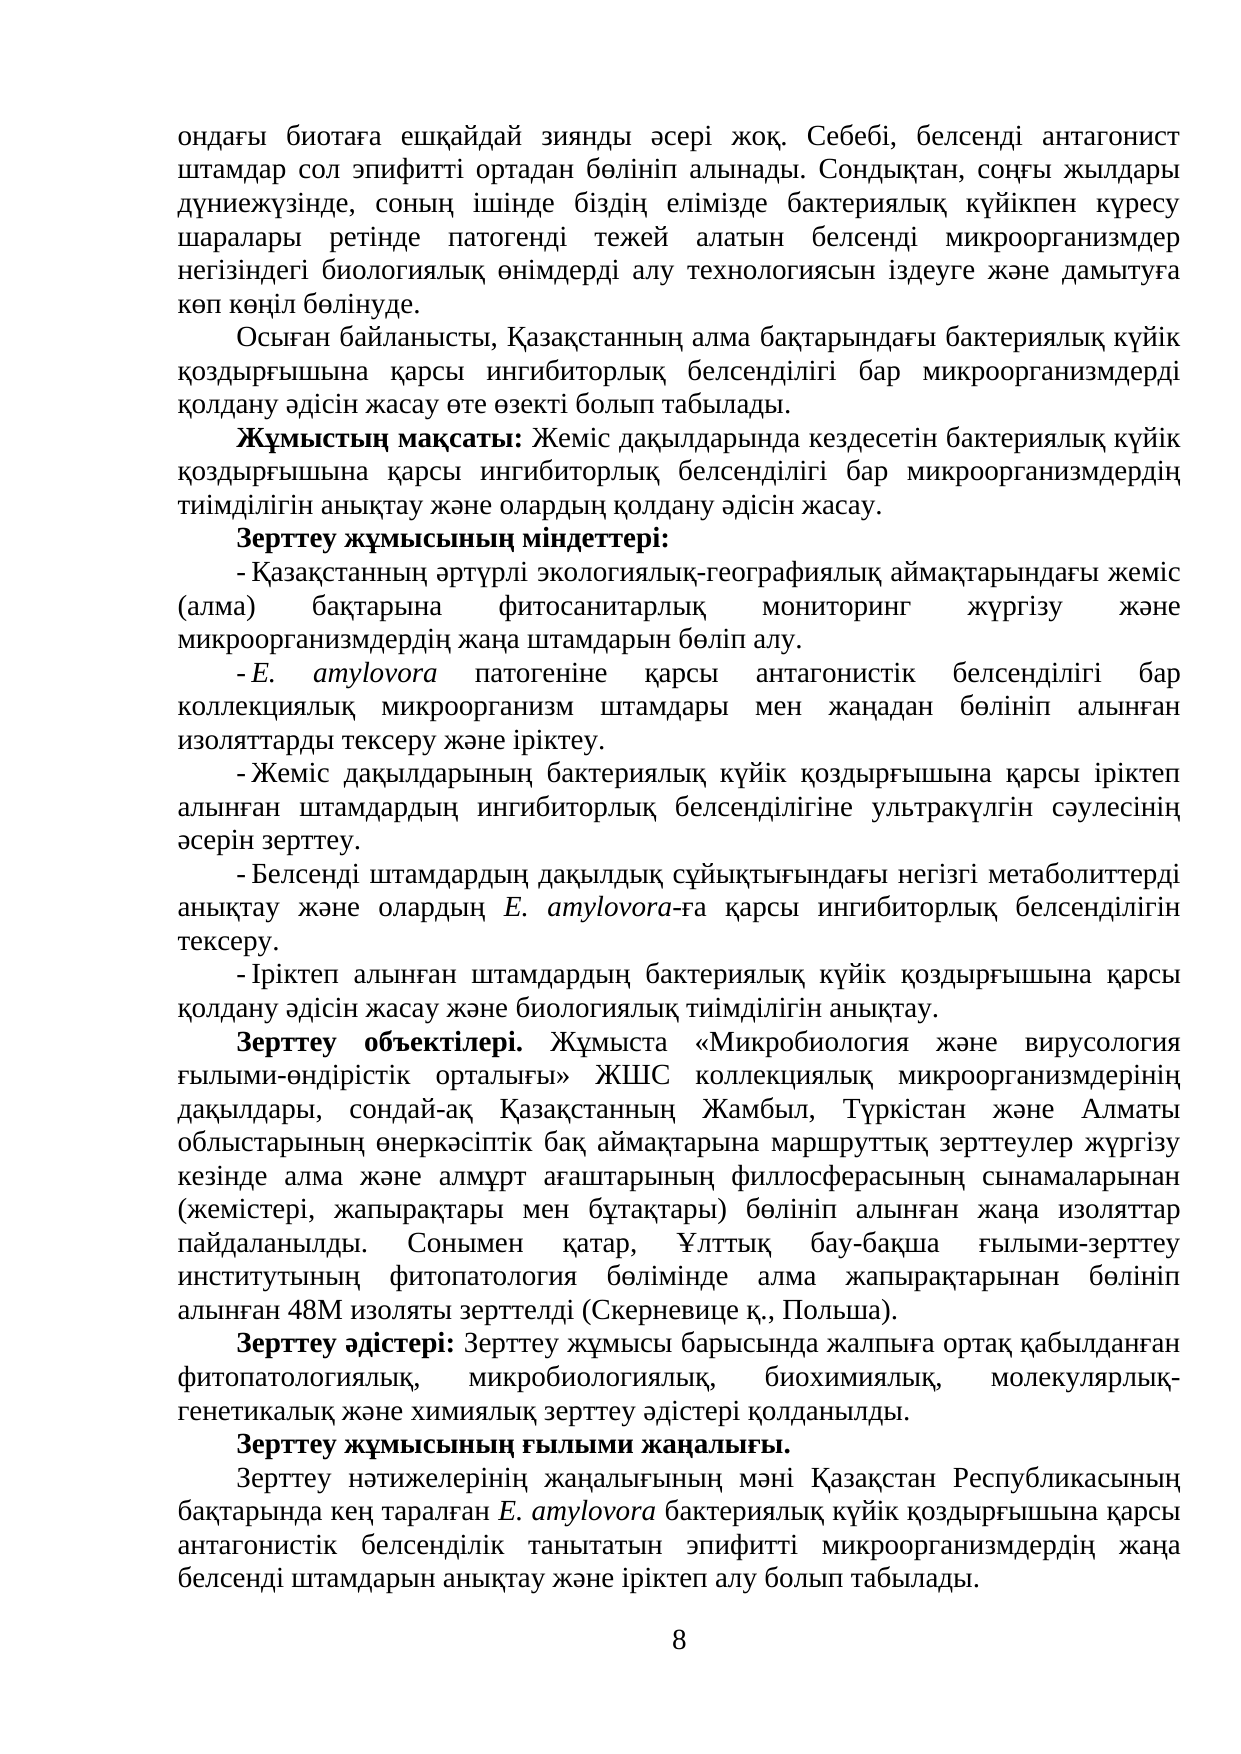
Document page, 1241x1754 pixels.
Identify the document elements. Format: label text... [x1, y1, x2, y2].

list E. amylovora патогеніне қарсы антагонистік белсенділігі бар коллекциялық микроорганизм штамдары мен жаңадан бөлініп алынған изоляттарды тексеру және іріктеу. [177, 655, 1181, 755]
text Зерттеу объектілері. Жұмыста «Микробиология және вирусология ғылыми-өндірістік орталығы» ЖШС коллекциялық микроорганизмдерінің дақылдары, сондай-ақ Қазақстанның Жамбыл, Түркістан және Алматы облыстарының өнеркәсіптік бақ аймақтарына маршруттық зерттеулер жүргізу кезінде алма және алмұрт ағаштарының филлосферасының сынамаларынан (жемістері, жапырақтары мен бұтақтары) бөлініп алынған жаңа изоляттар пайдаланылды. Сонымен қатар, Ұлттық бау-бақша ғылыми-зерттеу институтының фитопатология бөлімінде алма жапырақтарынан бөлініп алынған 48M изоляты зерттелді (Скерневице қ., Польша). [177, 1024, 1181, 1326]
text Осыған байланысты, Қазақстанның алма бақтарындағы бактериялық күйік қоздырғышына қарсы ингибиторлық белсенділігі бар микроорганизмдерді қолдану әдісін жасау өте өзекті болып табылады. [177, 319, 1181, 420]
text Зерттеу жұмысының ғылыми жаңалығы. [177, 1426, 1181, 1460]
list Белсенді штамдардың дақылдық сұйықтығындағы негізгі метаболиттерді анықтау және олардың E. amylovora-ға қарсы ингибиторлық белсенділігін тексеру. [177, 856, 1181, 957]
list Жеміс дақылдарының бактериялық күйік қоздырғышына қарсы іріктеп алынған штамдардың ингибиторлық белсенділігіне ультракүлгін сәулесінің әсерін зерттеу. [177, 755, 1181, 856]
text Жұмыстың мақсаты: Жеміс дақылдарында кездесетін бактериялық күйік қоздырғышына қарсы ингибиторлық белсенділігі бар микроорганизмдердің тиімділігін анықтау және олардың қолдану әдісін жасау. [177, 420, 1181, 521]
list Қазақстанның әртүрлі экологиялық-географиялық аймақтарындағы жеміс (алма) бақтарына фитосанитарлық мониторинг жүргізу және микроорганизмдердің жаңа штамдарын бөліп алу. [177, 554, 1181, 655]
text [177, 118, 1181, 319]
text Зерттеу нәтижелерінің жаңалығының мәні Қазақстан Республикасының бақтарында кең таралған E. amylovora бактериялық күйік қоздырғышына қарсы антагонистік белсенділік танытатын эпифитті микроорганизмдердің жаңа белсенді штамдарын анықтау және іріктеп алу болып табылады. [177, 1460, 1181, 1594]
list Іріктеп алынған штамдардың бактериялық күйік қоздырғышына қарсы қолдану әдісін жасау және биологиялық тиімділігін анықтау. [177, 957, 1181, 1024]
text Зерттеу жұмысының міндеттері: [177, 521, 1181, 554]
text Зерттеу әдістері: Зерттеу жұмысы барысында жалпыға ортақ қабылданған фитопатологиялық, микробиологиялық, биохимиялық, молекулярлық-генетикалық және химиялық зерттеу әдістері қолданылды. [177, 1326, 1181, 1426]
